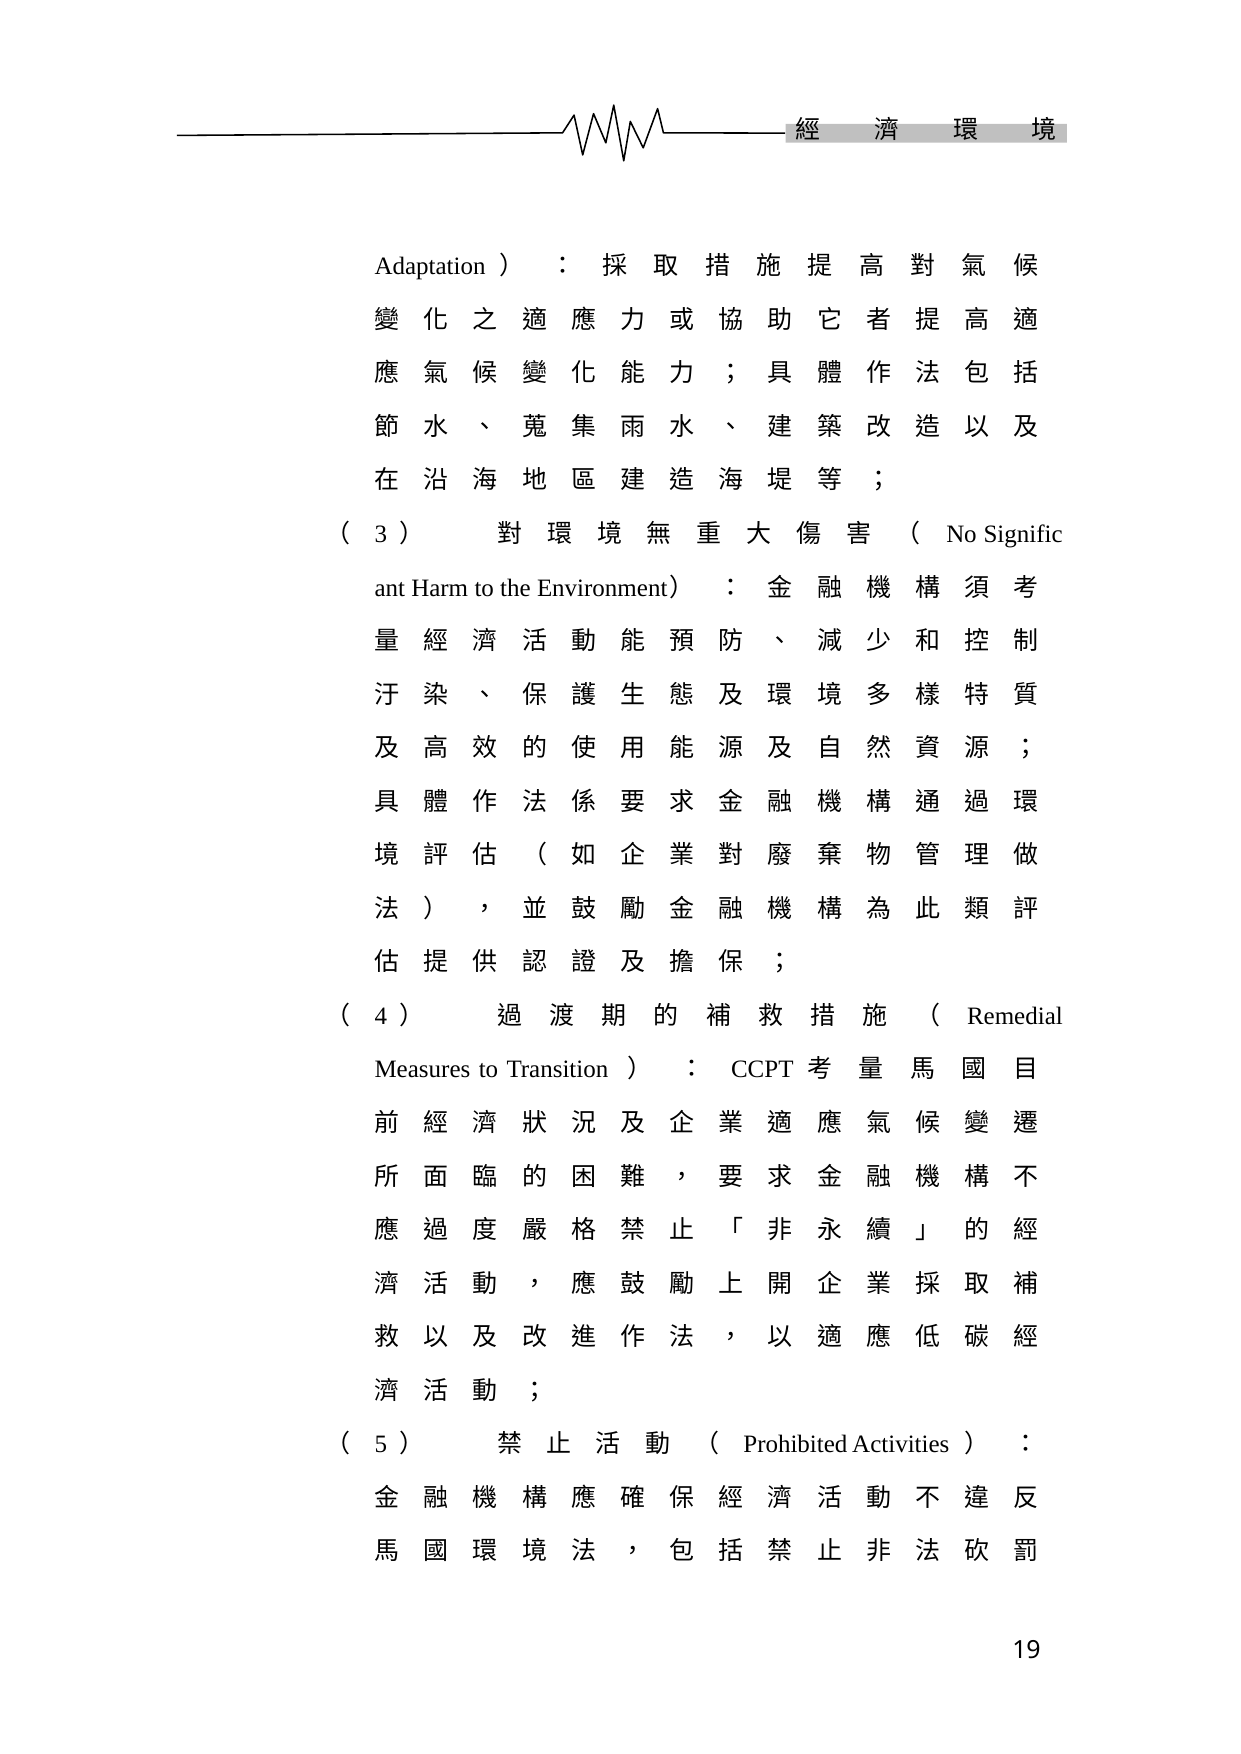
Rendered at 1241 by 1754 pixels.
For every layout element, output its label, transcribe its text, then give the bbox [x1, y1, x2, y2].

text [301, 1415, 1063, 1576]
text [301, 237, 1063, 505]
text （4） 過渡期的補救措施（Remedial Measures to Transition）：CCPT考量馬國目前經濟狀況及企業適應氣候變遷所面臨的困難，要求金融機構不應過度嚴格禁止「非永續」的經濟活動，應鼓勵上開企業採取補救以及改進作法，以適應低碳經濟活動； [301, 987, 1063, 1415]
text （3） 對環境無重大傷害（No Significant Harm to the Environment）：金融機構須考量經濟活動能預防、減少和控制汙染、保護生態及環境多樣特質及高效的使用能源及自然資源；具體作法係要求金融機構通過環境評估（如企業對廢棄物管理做法），並鼓勵金融機構為此類評估提供認證及擔保； [301, 505, 1063, 987]
